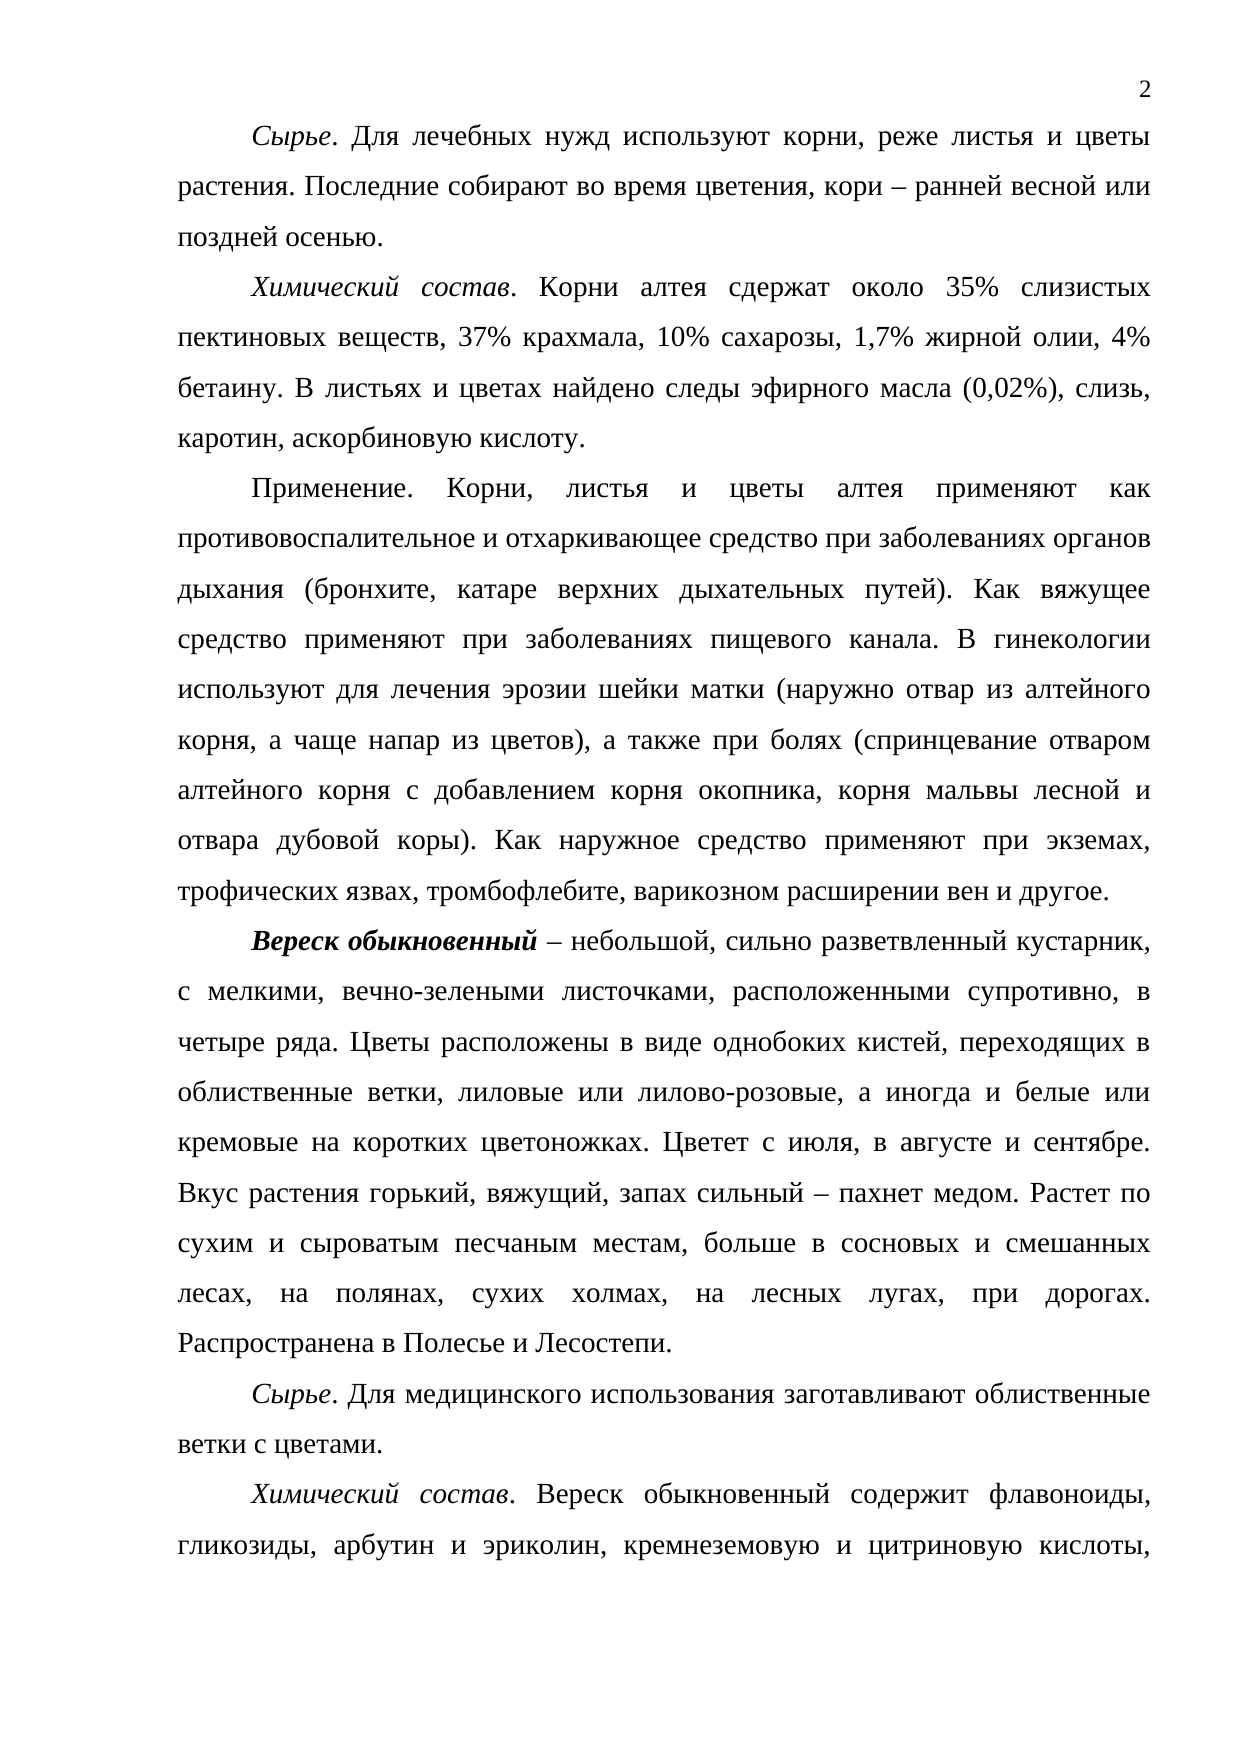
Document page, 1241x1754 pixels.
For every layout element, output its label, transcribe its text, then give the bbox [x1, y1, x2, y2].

text Сырье. Для лечебных нужд используют корни, реже листья и цветы растения. Последние собирают во время цветения, кори – ранней весной или поздней осенью. [177, 118, 1152, 252]
text Вереск обыкновенный – небольшой, сильно разветвленный кустарник, с мелкими, вечно-зелеными листочками, расположенными супротивно, в четыре ряда. Цветы расположены в виде однобоких кистей, переходящих в облиственные ветки, лиловые или лилово-розовые, а иногда и белые или кремовые на коротких цветоножках. Цветет с июля, в августе и сентябре. Вкус растения горький, вяжущий, запах сильный – пахнет медом. Растет по сухим и сыроватым песчаным местам, больше в сосновых и смешанных лесах, на полянах, сухих холмах, на лесных лугах, при дорогах. Распространена в Полесье и Лесостепи. [177, 923, 1152, 1359]
text Применение. Корни, листья и цветы алтея применяют как противовоспалительное и отхаркивающее средство при заболеваниях органов дыхания (бронхите, катаре верхних дыхательных путей). Как вяжущее средство применяют при заболеваниях пищевого канала. В гинекологии используют для лечения эрозии шейки матки (наружно отвар из алтейного корня, а чаще напар из цветов), а также при болях (спринцевание отваром алтейного корня с добавлением корня окопника, корня мальвы лесной и отвара дубовой коры). Как наружное средство применяют при экземах, трофических язвах, тромбофлебите, варикозном расширении вен и другое. [177, 470, 1152, 906]
text Сырье. Для медицинского использования заготавливают облиственные ветки с цветами. [177, 1376, 1152, 1460]
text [177, 1477, 1152, 1560]
text Химический состав. Корни алтея сдержат около 35% слизистых пектиновых веществ, 37% крахмала, 10% сахарозы, 1,7% жирной олии, 4% бетаину. В листьях и цветах найдено следы эфирного масла (0,02%), слизь, каротин, аскорбиновую кислоту. [177, 269, 1152, 453]
